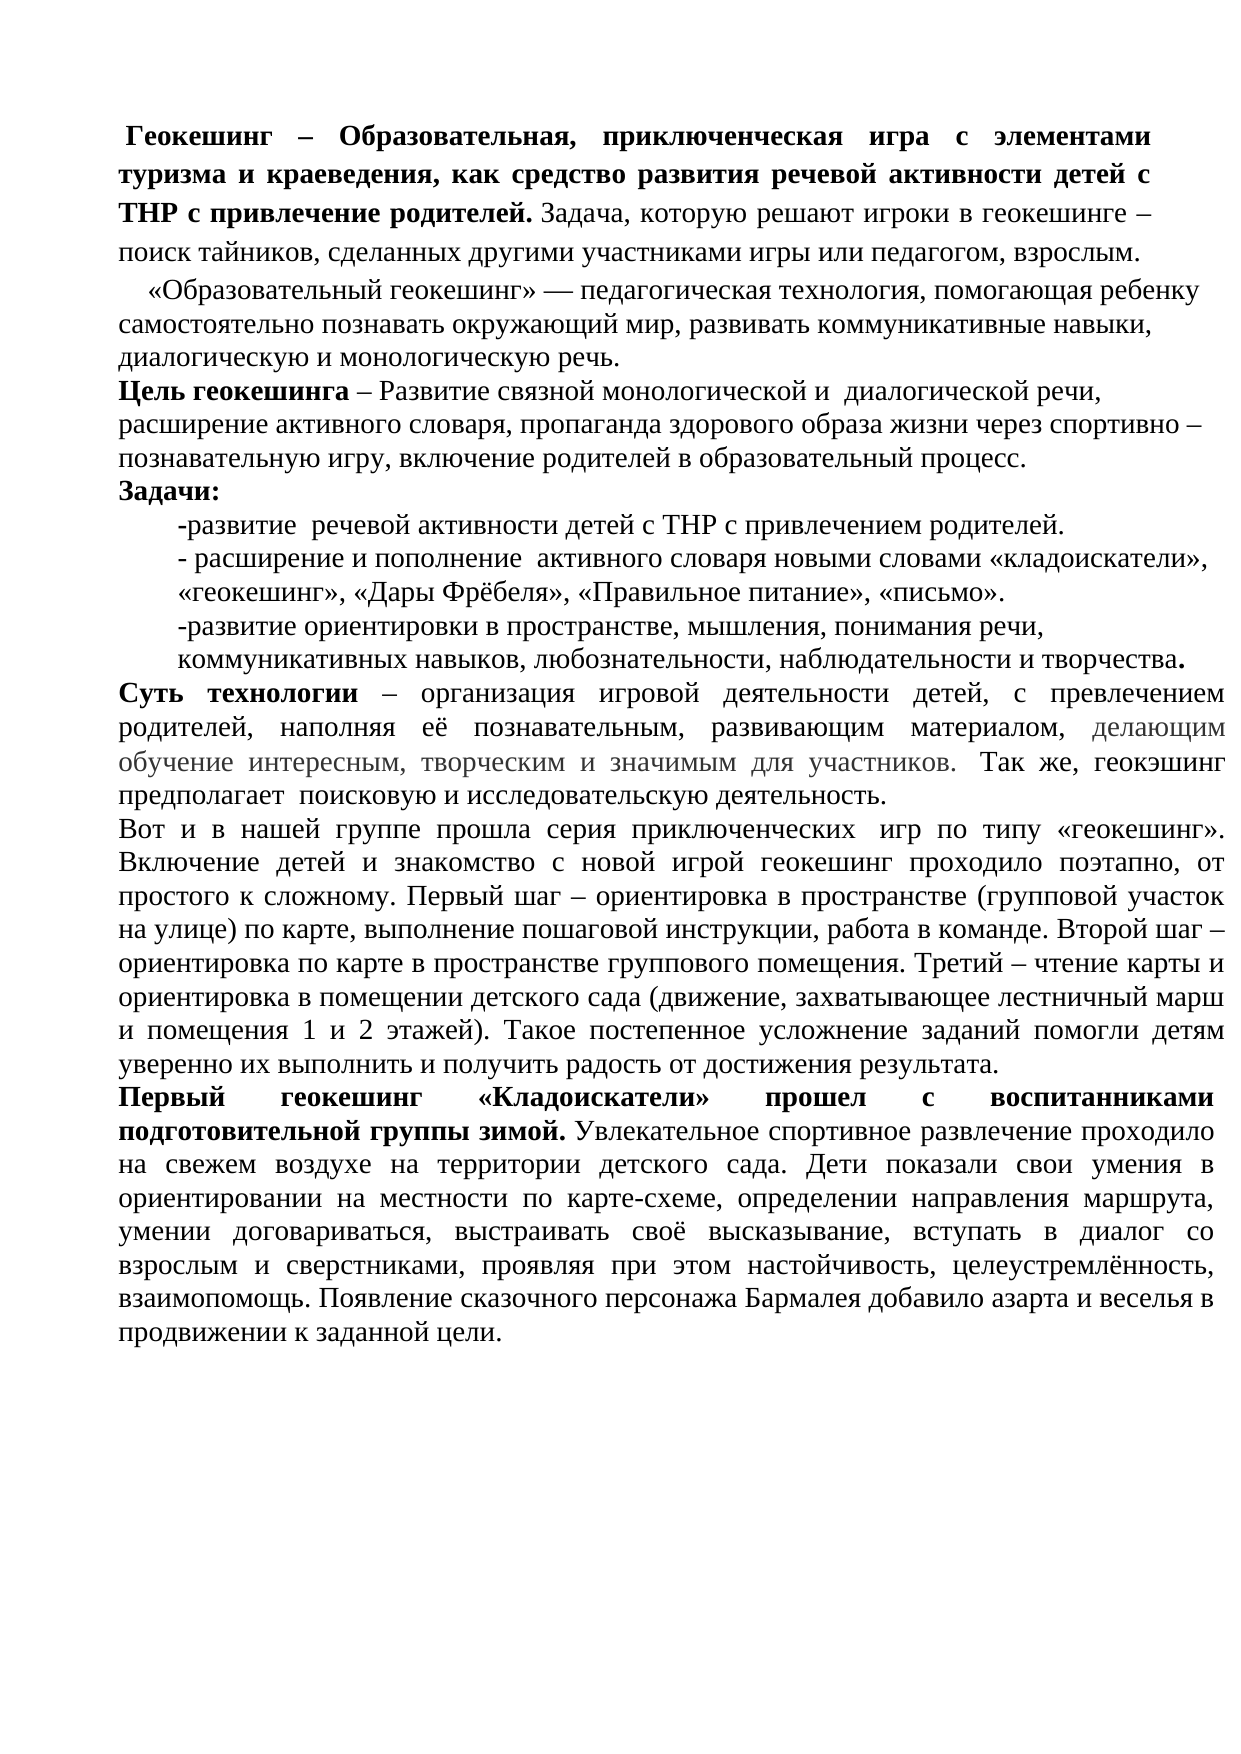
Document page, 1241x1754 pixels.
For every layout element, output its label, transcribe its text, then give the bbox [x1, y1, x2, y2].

text Первый геокешинг «Кладоискатели» прошел с воспитанниками подготовительной группы зимой. Увлекательное спортивное развлечение проходило на свежем воздухе на территории детского сада. Дети показали свои умения в ориентировании на местности по карте-схеме, определении направления маршрута, умении договариваться, выстраивать своё высказывание, вступать в диалог со взрослым и сверстниками, проявляя при этом настойчивость, целеустремлённость, взаимопомощь. Появление сказочного персонажа Бармалея добавило азарта и веселья в продвижении к заданной цели. [118, 1079, 1215, 1348]
text Задачи: [118, 473, 1226, 507]
text «Образовательный геокешинг» — педагогическая технология, помогающая ребенку самостоятельно познавать окружающий мир, развивать коммуникативные навыки, диалогическую и монологическую речь. [118, 272, 1226, 373]
text - расширение и пополнение активного словаря новыми словами «кладоискатели», «геокешинг», «Дары Фрёбеля», «Правильное питание», «письмо». [177, 541, 1226, 608]
text Суть технологии – организация игровой деятельности детей, с превлечением родителей, наполняя её познавательным, развивающим материалом, делающим обучение интересным, творческим и значимым для участников. Так же, геокэшинг предполагает поисковую и исследовательскую деятельность. [118, 675, 1226, 811]
text -развитие речевой активности детей с ТНР с привлечением родителей. [177, 507, 1226, 541]
text Геокешинг – Образовательная, приключенческая игра с элементами туризма и краеведения, как средство развития речевой активности детей с ТНР с привлечение родителей. Задача, которую решают игроки в геокешинге – поиск тайников, сделанных другими участниками игры или педагогом, взрослым. [118, 118, 1152, 267]
text -развитие ориентировки в пространстве, мышления, понимания речи, коммуникативных навыков, любознательности, наблюдательности и творчества. [177, 608, 1226, 675]
text Вот и в нашей группе прошла серия приключенческих игр по типу «геокешинг». Включение детей и знакомство с новой игрой геокешинг проходило поэтапно, от простого к сложному. Первый шаг – ориентировка в пространстве (групповой участок на улице) по карте, выполнение пошаговой инструкции, работа в команде. Второй шаг – ориентировка по карте в пространстве группового помещения. Третий – чтение карты и ориентировка в помещении детского сада (движение, захватывающее лестничный марш и помещения 1 и 2 этажей). Такое постепенное усложнение заданий помогли детям уверенно их выполнить и получить радость от достижения результата. [118, 811, 1226, 1079]
text Цель геокешинга – Развитие связной монологической и диалогической речи, расширение активного словаря, пропаганда здорового образа жизни через спортивно – познавательную игру, включение родителей в образовательный процесс. [118, 373, 1226, 473]
